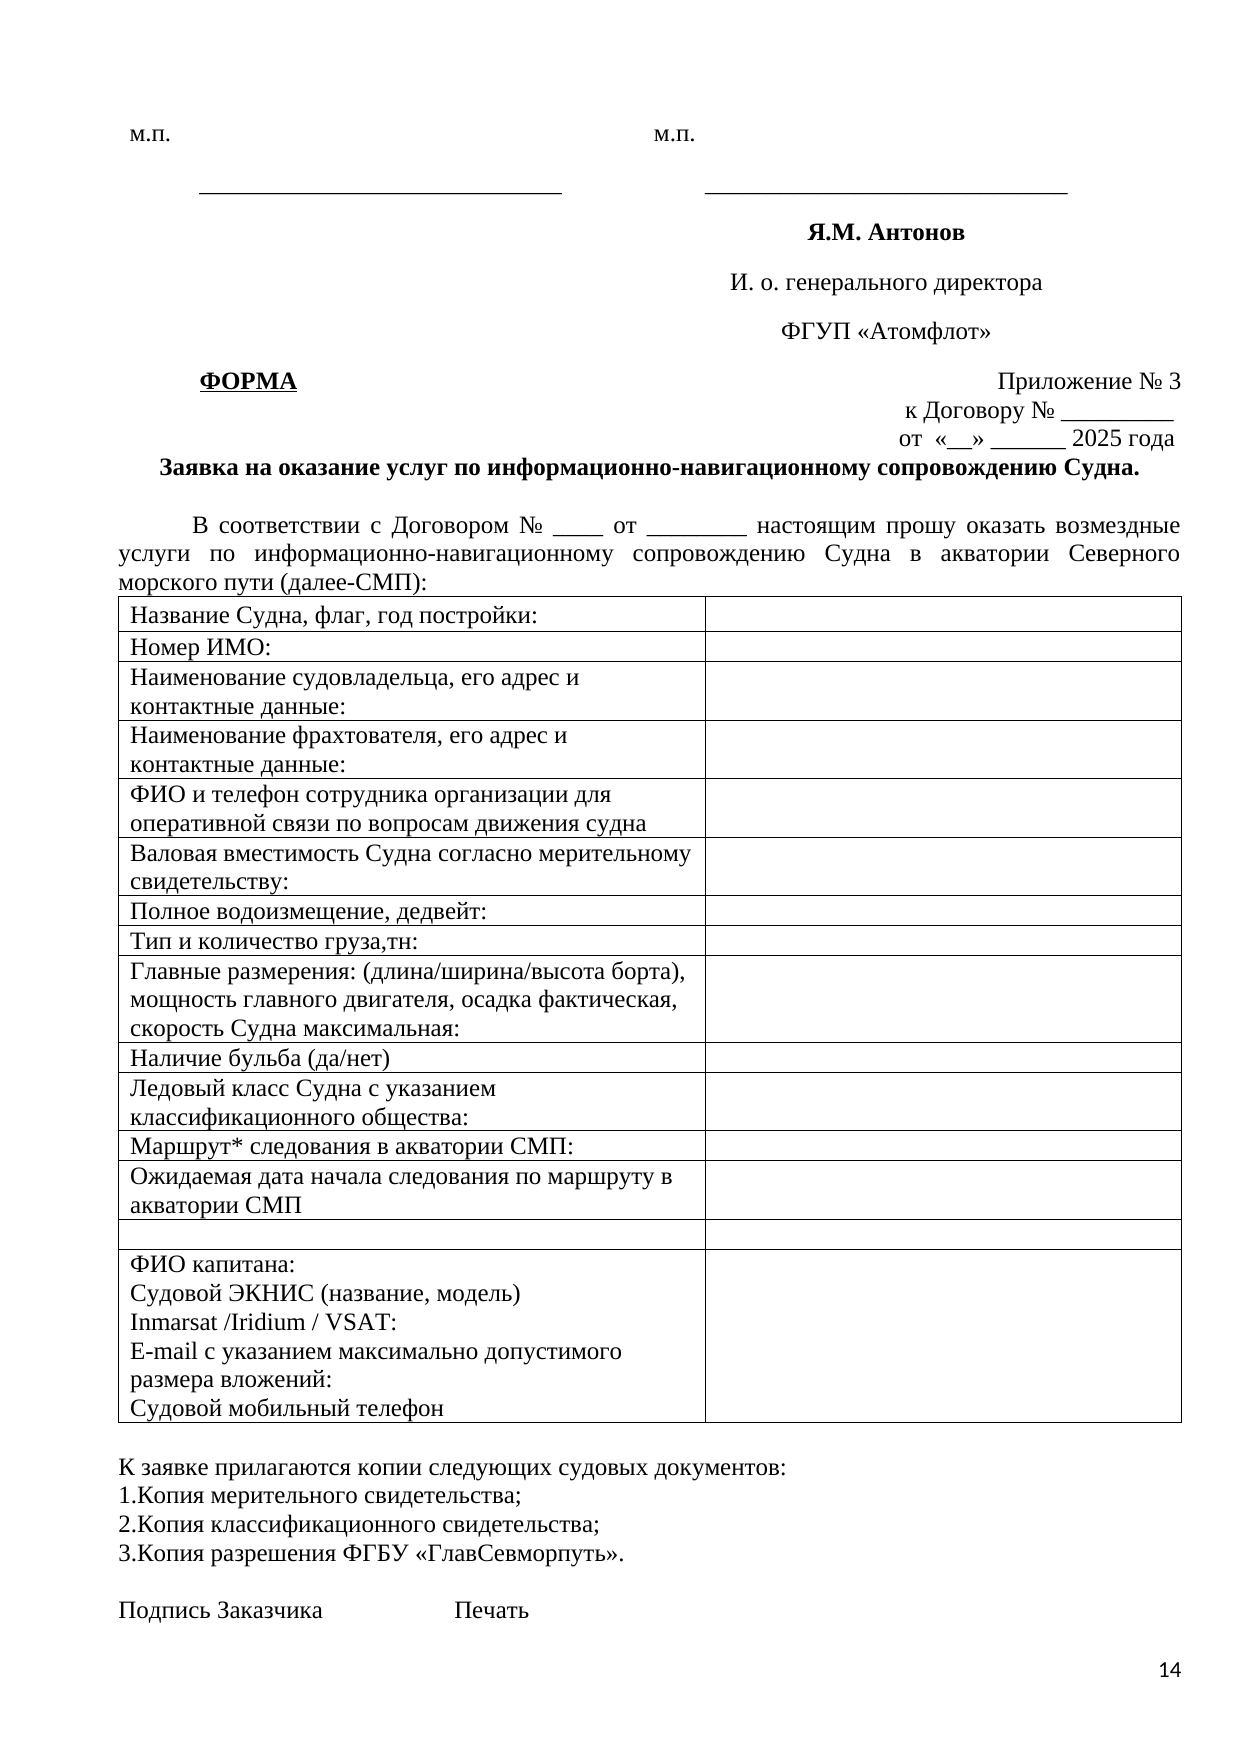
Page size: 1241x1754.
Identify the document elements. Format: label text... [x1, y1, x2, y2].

table_cell [706, 632, 1181, 661]
table_cell ФИО капитана: Судовой ЭКНИС (название, модель) Inmarsat /Iridium / VSAT: E-mail с указанием максимально допустимого размера вложений: Судовой мобильный телефон [119, 1250, 705, 1422]
table_cell [706, 1161, 1181, 1219]
table_cell Ожидаемая дата начала следования по маршруту в акватории СМП [119, 1161, 705, 1219]
table_cell [706, 662, 1181, 719]
text Подпись Заказчика Печать [118, 1596, 1181, 1624]
table_cell Наличие бульба (да/нет) [119, 1043, 705, 1072]
table_header Название Судна, флаг, год постройки: [119, 597, 705, 631]
text 1.Копия мерительного свидетельства; [118, 1481, 1181, 1509]
text Заявка на оказание услуг по информационно-навигационному сопровождению Судна. [118, 452, 1181, 481]
table_header [706, 597, 1181, 631]
text В соответствии с Договором № ____ от ________ настоящим прошу оказать возмездные услуги по информационно-навигационному сопровождению Судна в акватории Северного морского пути (далее-СМП): [118, 510, 1181, 596]
subtitle ФОРМА Приложение № 3 [118, 366, 1181, 395]
text К заявке прилагаются копии следующих судовых документов: [118, 1452, 1181, 1481]
table_cell Валовая вместимость Судна согласно мерительному свидетельству: [119, 838, 705, 895]
table_cell Главные размерения: (длина/ширина/высота борта), мощность главного двигателя, осадка фактическая, скорость Судна максимальная: [119, 956, 705, 1042]
table_cell ФИО и телефон сотрудника организации для оперативной связи по вопросам движения судна [119, 779, 705, 837]
table_cell [706, 838, 1181, 895]
table_cell Наименование фрахтователя, его адрес и контактные данные: [119, 721, 705, 778]
text 2.Копия классификационного свидетельства; [118, 1509, 1181, 1538]
table_cell [706, 1220, 1181, 1248]
table_cell Полное водоизмещение, дедвейт: [119, 896, 705, 925]
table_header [118, 118, 642, 366]
table_cell [706, 1073, 1181, 1130]
table_cell [706, 896, 1181, 925]
table_cell Маршрут* следования в акватории СМП: [119, 1131, 705, 1160]
table_cell [706, 1131, 1181, 1160]
table_cell Тип и количество груза,тн: [119, 926, 705, 955]
text к Договору № _________ [118, 395, 1181, 423]
table_cell Номер ИМО: [119, 632, 705, 661]
table_cell [706, 956, 1181, 1042]
table_cell [706, 721, 1181, 778]
text 3.Копия разрешения ФГБУ «ГлавСевморпуть». [118, 1538, 1181, 1567]
table_cell [706, 779, 1181, 837]
table_cell Ледовый класс Судна с указанием классификационного общества: [119, 1073, 705, 1130]
table_cell [706, 1043, 1181, 1072]
table_cell [119, 1220, 705, 1248]
table_cell Наименование судовладельца, его адрес и контактные данные: [119, 662, 705, 719]
table_cell [706, 926, 1181, 955]
table_cell [706, 1250, 1181, 1422]
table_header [643, 118, 1130, 366]
text от «__» ______ 2025 года [118, 423, 1181, 452]
